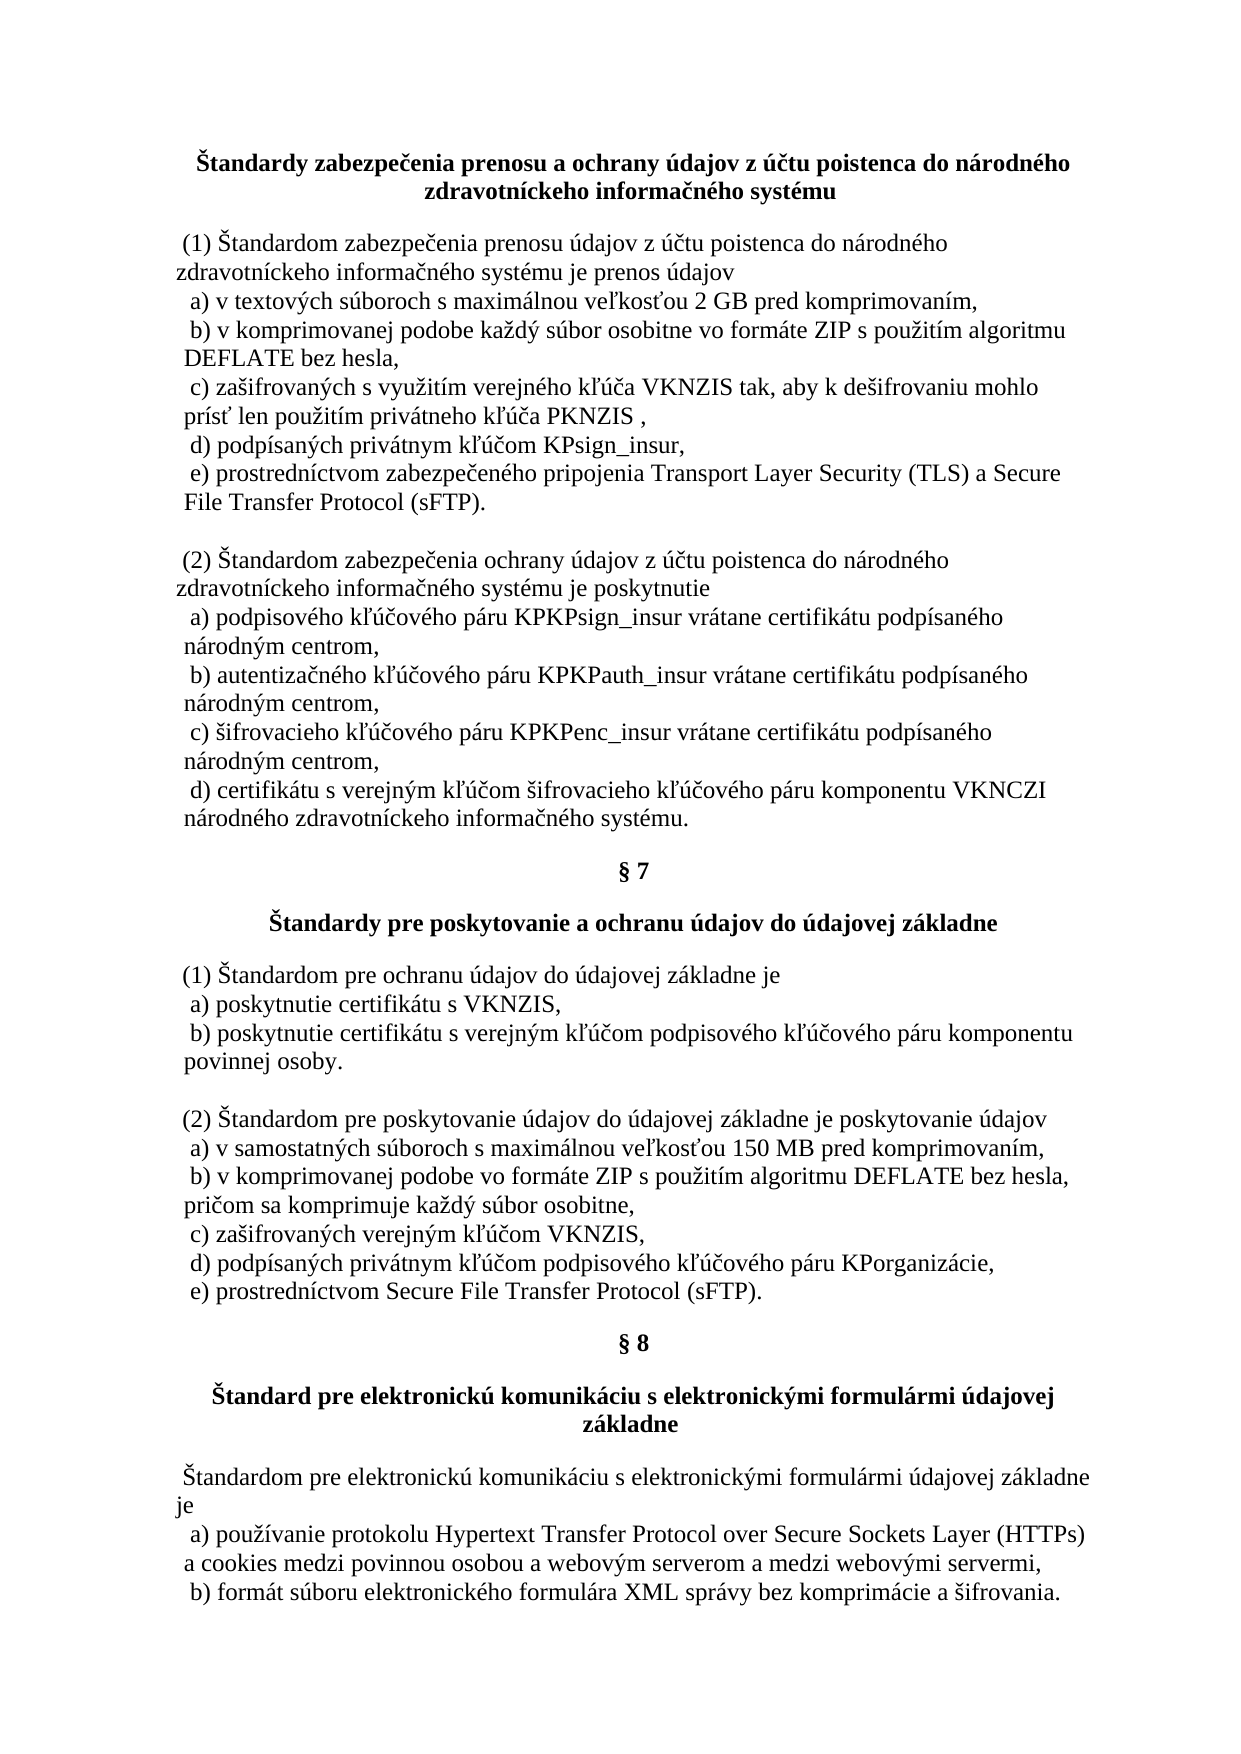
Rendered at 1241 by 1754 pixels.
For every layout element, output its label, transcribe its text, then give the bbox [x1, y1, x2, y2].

text e) prostredníctvom zabezpečeného pripojenia Transport Layer Security (TLS) a Secure File Transfer Protocol (sFTP). [183, 458, 1093, 516]
text (2) Štandardom zabezpečenia ochrany údajov z účtu poistenca do národného zdravotníckeho informačného systému je poskytnutie [176, 545, 1093, 602]
text a) používanie protokolu Hypertext Transfer Protocol over Secure Sockets Layer (HTTPs) a cookies medzi povinnou osobou a webovým serverom a medzi webovými servermi, [183, 1519, 1093, 1577]
text c) šifrovacieho kľúčového páru KPKPenc_insur vrátane certifikátu podpísaného národným centrom, [183, 717, 1093, 775]
text Štandardy zabezpečenia prenosu a ochrany údajov z účtu poistenca do národného zdravotníckeho informačného systému [168, 148, 1093, 205]
text (1) Štandardom pre ochranu údajov do údajovej základne je [176, 960, 1093, 989]
text c) zašifrovaných s využitím verejného kľúča VKNZIS tak, aby k dešifrovaniu mohlo prísť len použitím privátneho kľúča PKNZIS , [183, 372, 1093, 430]
text a) v textových súboroch s maximálnou veľkosťou 2 GB pred komprimovaním, [183, 286, 1093, 315]
text c) zašifrovaných verejným kľúčom VKNZIS, [183, 1219, 1093, 1248]
text b) autentizačného kľúčového páru KPKPauth_insur vrátane certifikátu podpísaného národným centrom, [183, 660, 1093, 717]
text d) podpísaných privátnym kľúčom podpisového kľúčového páru KPorganizácie, [183, 1248, 1093, 1276]
text b) v komprimovanej podobe každý súbor osobitne vo formáte ZIP s použitím algoritmu DEFLATE bez hesla, [183, 315, 1093, 372]
text a) v samostatných súboroch s maximálnou veľkosťou 150 MB pred komprimovaním, [183, 1133, 1093, 1161]
text b) v komprimovanej podobe vo formáte ZIP s použitím algoritmu DEFLATE bez hesla, pričom sa komprimuje každý súbor osobitne, [183, 1161, 1093, 1219]
text § 8 [168, 1328, 1093, 1357]
text e) prostredníctvom Secure File Transfer Protocol (sFTP). [183, 1276, 1093, 1305]
text a) poskytnutie certifikátu s VKNZIS, [183, 989, 1093, 1018]
text (2) Štandardom pre poskytovanie údajov do údajovej základne je poskytovanie údajov [176, 1104, 1093, 1133]
text b) formát súboru elektronického formulára XML správy bez komprimácie a šifrovania. [183, 1577, 1093, 1605]
text Štandard pre elektronickú komunikáciu s elektronickými formulármi údajovej základne [168, 1381, 1093, 1438]
text (1) Štandardom zabezpečenia prenosu údajov z účtu poistenca do národného zdravotníckeho informačného systému je prenos údajov [176, 228, 1093, 286]
text d) podpísaných privátnym kľúčom KPsign_insur, [183, 430, 1093, 458]
text § 7 [168, 856, 1093, 884]
text Štandardy pre poskytovanie a ochranu údajov do údajovej základne [168, 908, 1093, 937]
text b) poskytnutie certifikátu s verejným kľúčom podpisového kľúčového páru komponentu povinnej osoby. [183, 1018, 1093, 1075]
text Štandardom pre elektronickú komunikáciu s elektronickými formulármi údajovej základne je [176, 1462, 1093, 1519]
text a) podpisového kľúčového páru KPKPsign_insur vrátane certifikátu podpísaného národným centrom, [183, 602, 1093, 660]
text d) certifikátu s verejným kľúčom šifrovacieho kľúčového páru komponentu VKNCZI národného zdravotníckeho informačného systému. [183, 775, 1093, 832]
